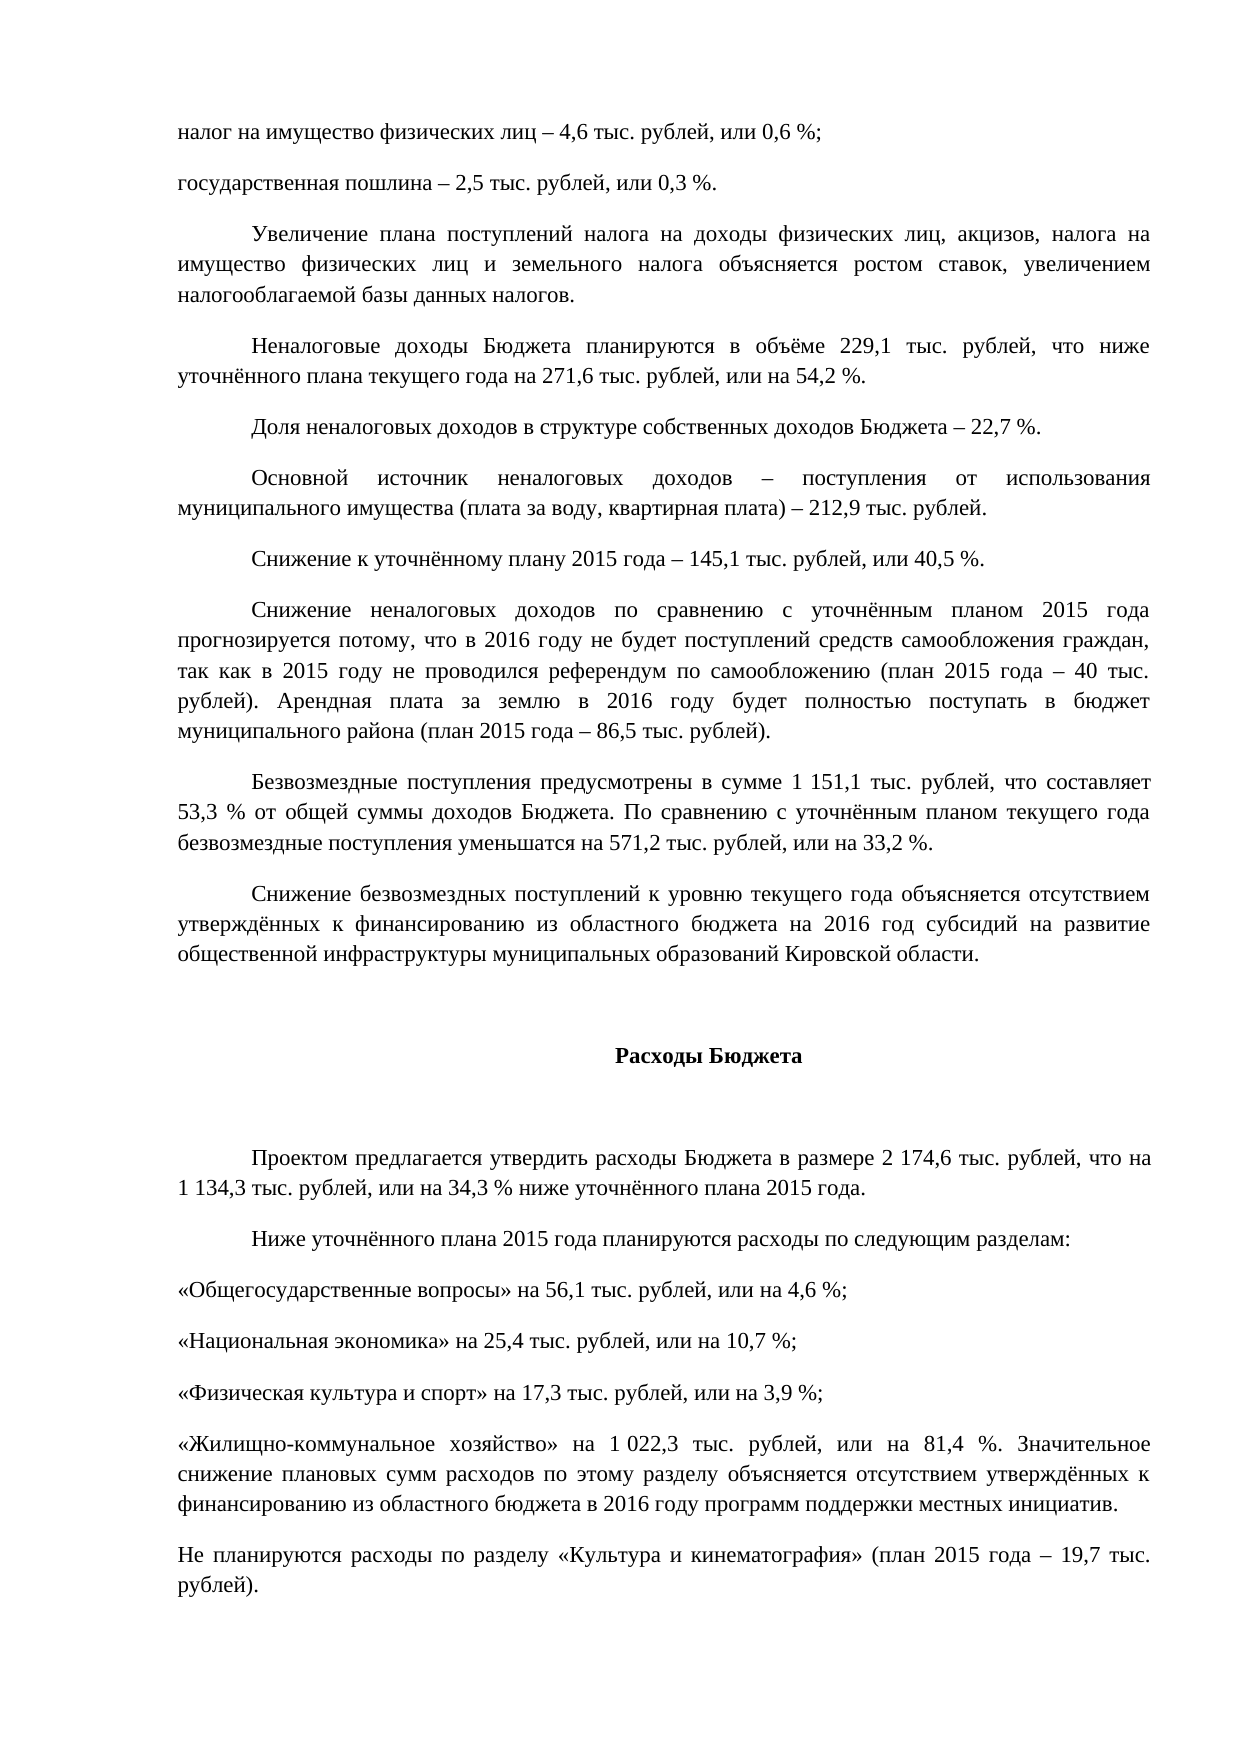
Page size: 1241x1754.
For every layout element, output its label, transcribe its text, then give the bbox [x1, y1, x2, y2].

text Не планируются расходы по разделу «Культура и кинематография» (план 2015 года – 19,7 тыс. рублей). [177, 1541, 1152, 1598]
text Снижение к уточнённому плану 2015 года – 145,1 тыс. рублей, или 40,5 %. [177, 545, 1152, 572]
text Снижение безвозмездных поступлений к уровню текущего года объясняется отсутствием утверждённых к финансированию из областного бюджета на 2016 год субсидий на развитие общественной инфраструктуры муниципальных образований Кировской области. [177, 879, 1152, 966]
text Проектом предлагается утвердить расходы Бюджета в размере 2 174,6 тыс. рублей, что на 1 134,3 тыс. рублей, или на 34,3 % ниже уточнённого плана 2015 года. [177, 1144, 1152, 1201]
text Безвозмездные поступления предусмотрены в сумме 1 151,1 тыс. рублей, что составляет 53,3 % от общей суммы доходов Бюджета. По сравнению с уточнённым планом текущего года безвозмездные поступления уменьшатся на 571,2 тыс. рублей, или на 33,2 %. [177, 768, 1152, 855]
text государственная пошлина – 2,5 тыс. рублей, или 0,3 %. [177, 169, 1152, 196]
text Снижение неналоговых доходов по сравнению с уточнённым планом 2015 года прогнозируется потому, что в 2016 году не будет поступлений средств самообложения граждан, так как в 2015 году не проводился референдум по самообложению (план 2015 года – 40 тыс. рублей). Арендная плата за землю в 2016 году будет полностью поступать в бюджет муниципального района (план 2015 года – 86,5 тыс. рублей). [177, 596, 1152, 743]
text Неналоговые доходы Бюджета планируются в объёме 229,1 тыс. рублей, что ниже уточнённого плана текущего года на 271,6 тыс. рублей, или на 54,2 %. [177, 332, 1152, 388]
text «Национальная экономика» на 25,4 тыс. рублей, или на 10,7 %; [177, 1327, 1152, 1354]
text налог на имущество физических лиц – 4,6 тыс. рублей, или 0,6 %; [177, 118, 1152, 144]
text Расходы Бюджета [177, 1042, 1152, 1068]
text Доля неналоговых доходов в структуре собственных доходов Бюджета – 22,7 %. [177, 413, 1152, 439]
text Увеличение плана поступлений налога на доходы физических лиц, акцизов, налога на имущество физических лиц и земельного налога объясняется ростом ставок, увеличением налогооблагаемой базы данных налогов. [177, 220, 1152, 307]
text «Общегосударственные вопросы» на 56,1 тыс. рублей, или на 4,6 %; [177, 1276, 1152, 1303]
text Ниже уточнённого плана 2015 года планируются расходы по следующим разделам: [177, 1225, 1152, 1252]
text «Физическая культура и спорт» на 17,3 тыс. рублей, или на 3,9 %; [177, 1378, 1152, 1405]
text Основной источник неналоговых доходов – поступления от использования муниципального имущества (плата за воду, квартирная плата) – 212,9 тыс. рублей. [177, 464, 1152, 521]
text «Жилищно-коммунальное хозяйство» на 1 022,3 тыс. рублей, или на 81,4 %. Значительное снижение плановых сумм расходов по этому разделу объясняется отсутствием утверждённых к финансированию из областного бюджета в 2016 году программ поддержки местных инициатив. [177, 1429, 1152, 1516]
